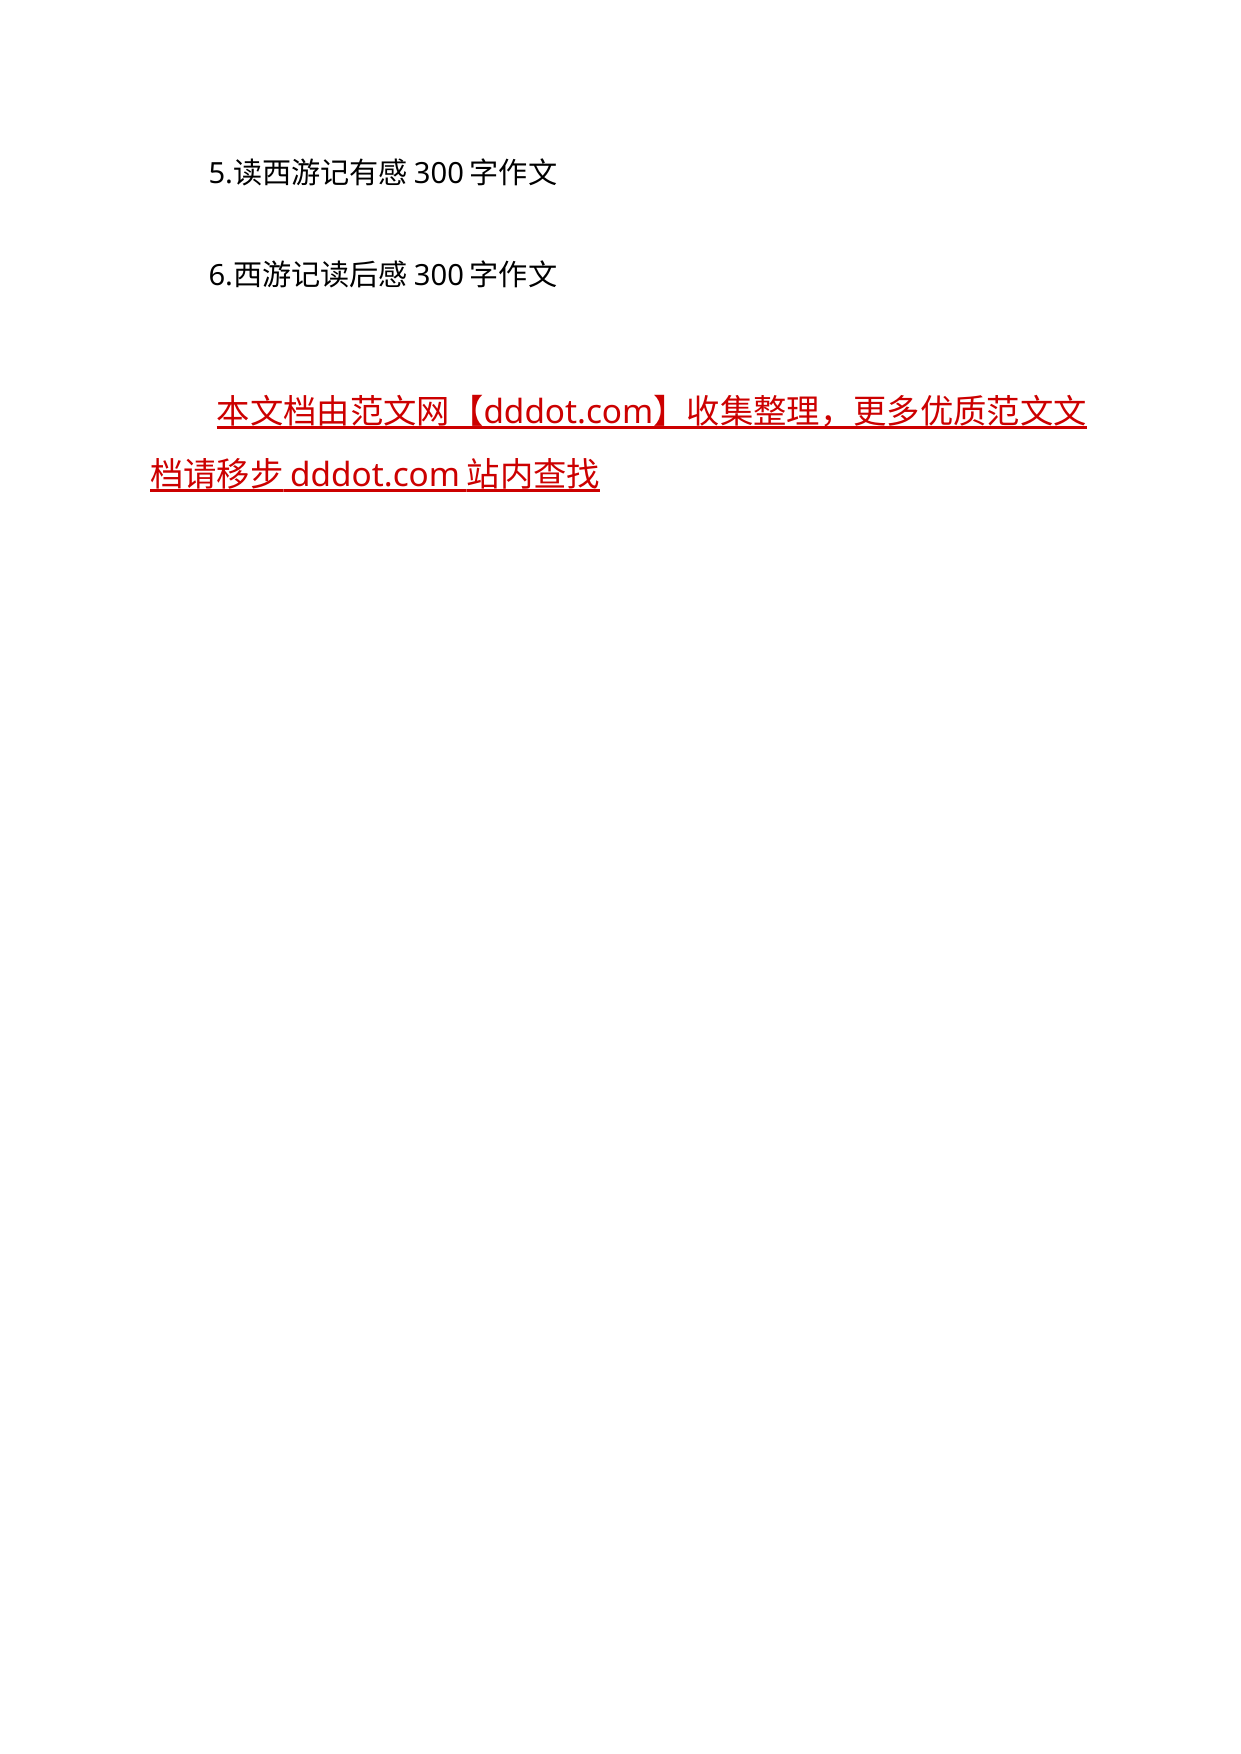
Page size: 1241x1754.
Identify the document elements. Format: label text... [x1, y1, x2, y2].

text 6.西游记读后感300字作文 [150, 252, 1090, 294]
text 5.读西游记有感300字作文 [150, 150, 1090, 192]
text 本文档由范文网【dddot.com】收集整理，更多优质范文文档请移步dddot.com站内查找 [150, 385, 1090, 496]
